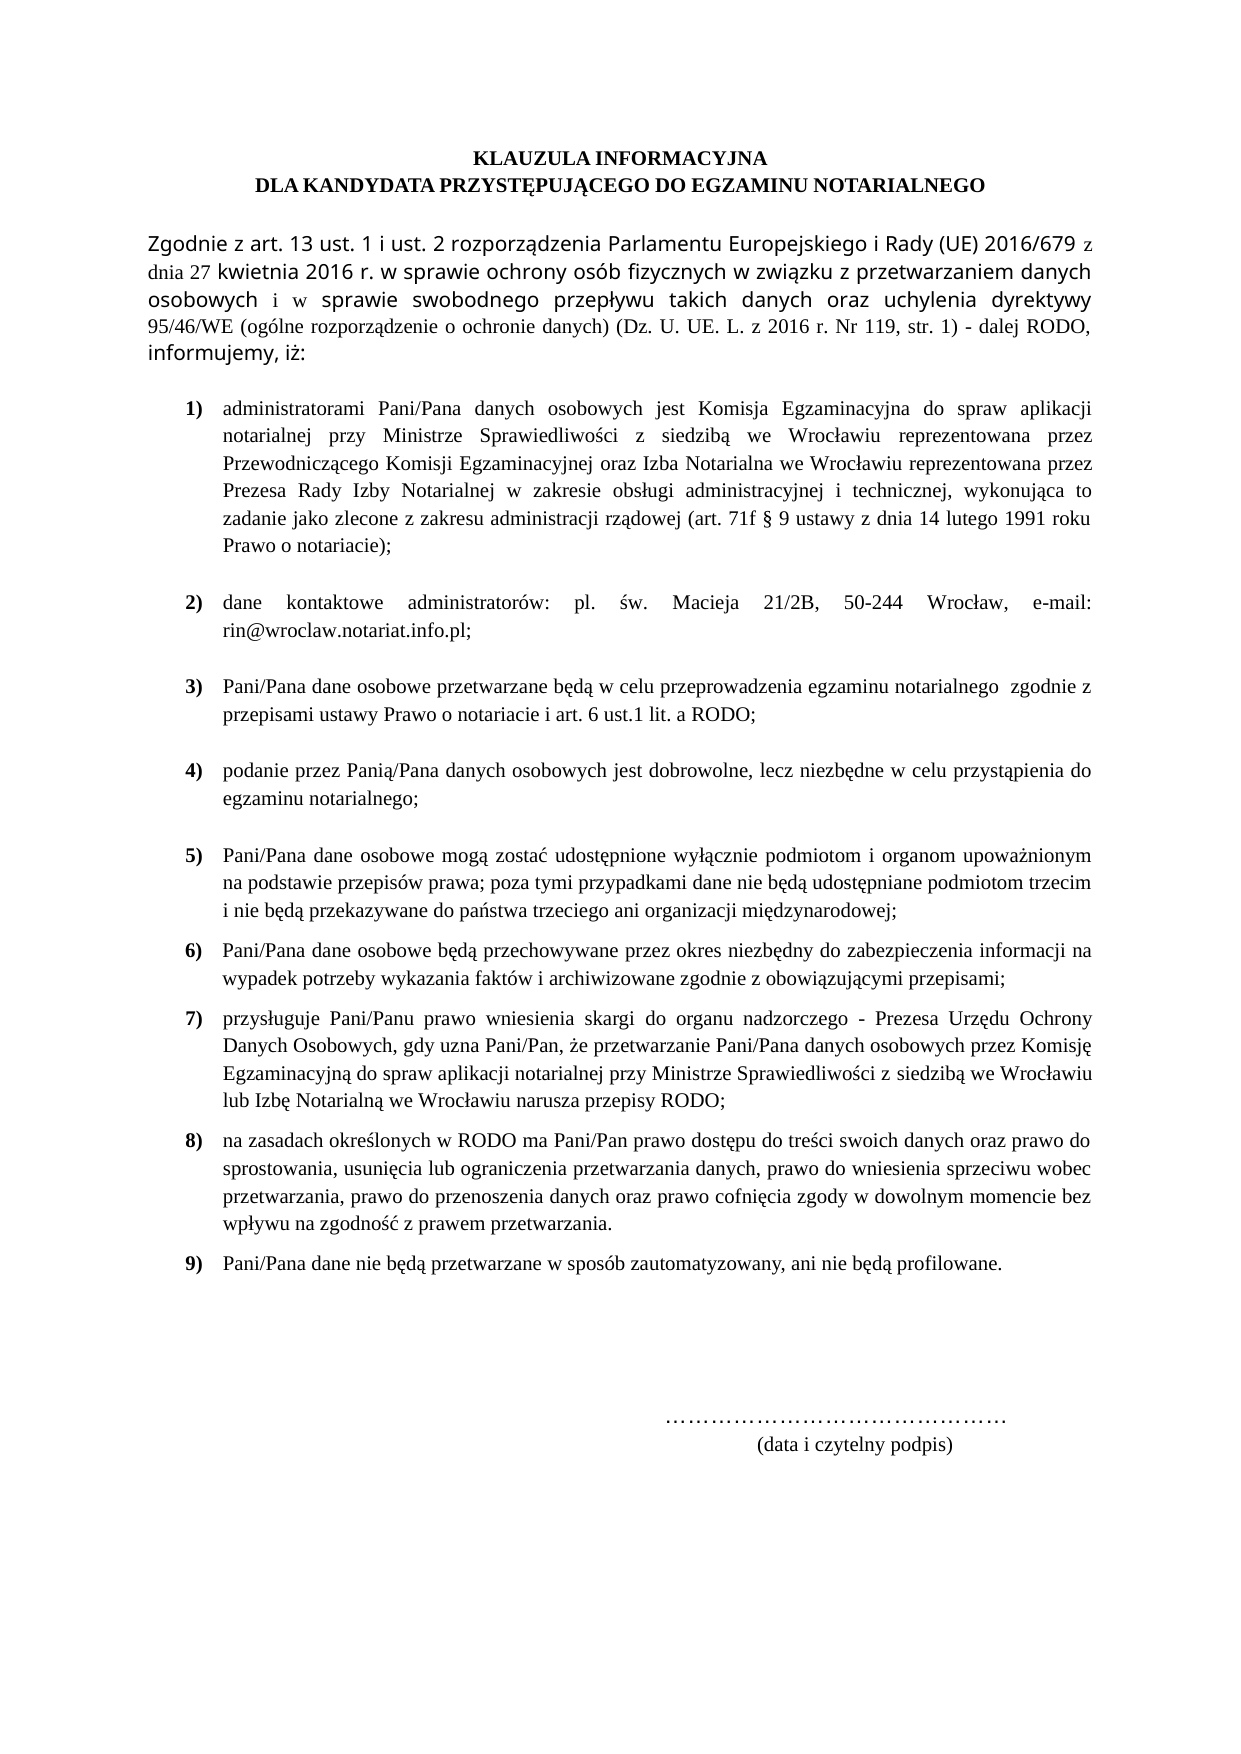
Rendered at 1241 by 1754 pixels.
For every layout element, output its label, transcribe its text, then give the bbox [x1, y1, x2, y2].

list Pani/Pana dane osobowe będą przechowywane przez okres niezbędny do zabezpieczenia informacji na wypadek potrzeby wykazania faktów i archiwizowane zgodnie z obowiązującymi przepisami; [185, 938, 1093, 989]
list administratorami Pani/Pana danych osobowych jest Komisja Egzaminacyjna do spraw aplikacji notarialnej przy Ministrze Sprawiedliwości z siedzibą we Wrocławiu reprezentowana przez Przewodniczącego Komisji Egzaminacyjnej oraz Izba Notarialna we Wrocławiu reprezentowana przez Prezesa Rady Izby Notarialnej w zakresie obsługi administracyjnej i technicznej, wykonująca to zadanie jako zlecone z zakresu administracji rządowej (art. § 9 ustawy z dnia 14 lutego 1991 roku Prawo o notariacie); [185, 395, 1093, 557]
list Pani/Pana dane nie będą przetwarzane w sposób zautomatyzowany, ani nie będą profilowane. [185, 1251, 1093, 1275]
text Zgodnie z art. 13 ust. 1 i ust. 2 rozporządzenia Parlamentu Europejskiego i Rady (UE) 2016/679 z dnia 27 kwietnia 2016 r. w sprawie ochrony osób fizycznych w związku z przetwarzaniem danych osobowych i w sprawie swobodnego przepływu takich danych oraz uchylenia dyrektywy 95/46/WE (ogólne rozporządzenie o ochronie danych) (Dz. U. UE. L. z 2016 r. Nr 119, str. 1) - dalej RODO, informujemy, iż: [148, 229, 1093, 366]
list podanie przez Panią/Pana danych osobowych jest dobrowolne, lecz niezbędne w celu przystąpienia do egzaminu notarialnego; [185, 758, 1093, 810]
list dane kontaktowe administratorów: pl. św. Macieja 21/2B, 50-244 Wrocław, e-mail: rin@wroclaw.notariat.info.pl; [185, 590, 1093, 642]
text KLAUZULA INFORMACYJNA [148, 146, 1093, 170]
list przysługuje Pani/Panu prawo wniesienia skargi do organu nadzorczego - Prezesa Urzędu Ochrony Danych Osobowych, gdy uzna Pani/Pan, że przetwarzanie Pani/Pana danych osobowych przez Komisję Egzaminacyjną do spraw aplikacji notarialnej przy Ministrze Sprawiedliwości z siedzibą we Wrocławiu lub Izbę Notarialną we Wrocławiu narusza przepisy RODO; [185, 1006, 1093, 1112]
list na zasadach określonych w RODO ma Pani/Pan prawo dostępu do treści swoich danych oraz prawo do sprostowania, usunięcia lub ograniczenia przetwarzania danych, prawo do wniesienia sprzeciwu wobec przetwarzania, prawo do przenoszenia danych oraz prawo cofnięcia zgody w dowolnym momencie bez wpływu na zgodność z prawem przetwarzania. [185, 1128, 1093, 1235]
text ……………………………………… [590, 1402, 1093, 1428]
text (data i czytelny podpis) [148, 1432, 1093, 1456]
list Pani/Pana dane osobowe przetwarzane będą w celu przeprowadzenia egzaminu notarialnego zgodnie z przepisami ustawy Prawo o notariacie i art. 6 ust.1 lit. a RODO; [185, 674, 1093, 726]
text DLA KANDYDATA PRZYSTĘPUJĄCEGO DO EGZAMINU NOTARIALNEGO [148, 173, 1093, 197]
list Pani/Pana dane osobowe mogą zostać udostępnione wyłącznie podmiotom i organom upoważnionym na podstawie przepisów prawa; poza tymi przypadkami dane nie będą udostępniane podmiotom trzecim i nie będą przekazywane do państwa trzeciego ani organizacji międzynarodowej; [185, 842, 1093, 922]
